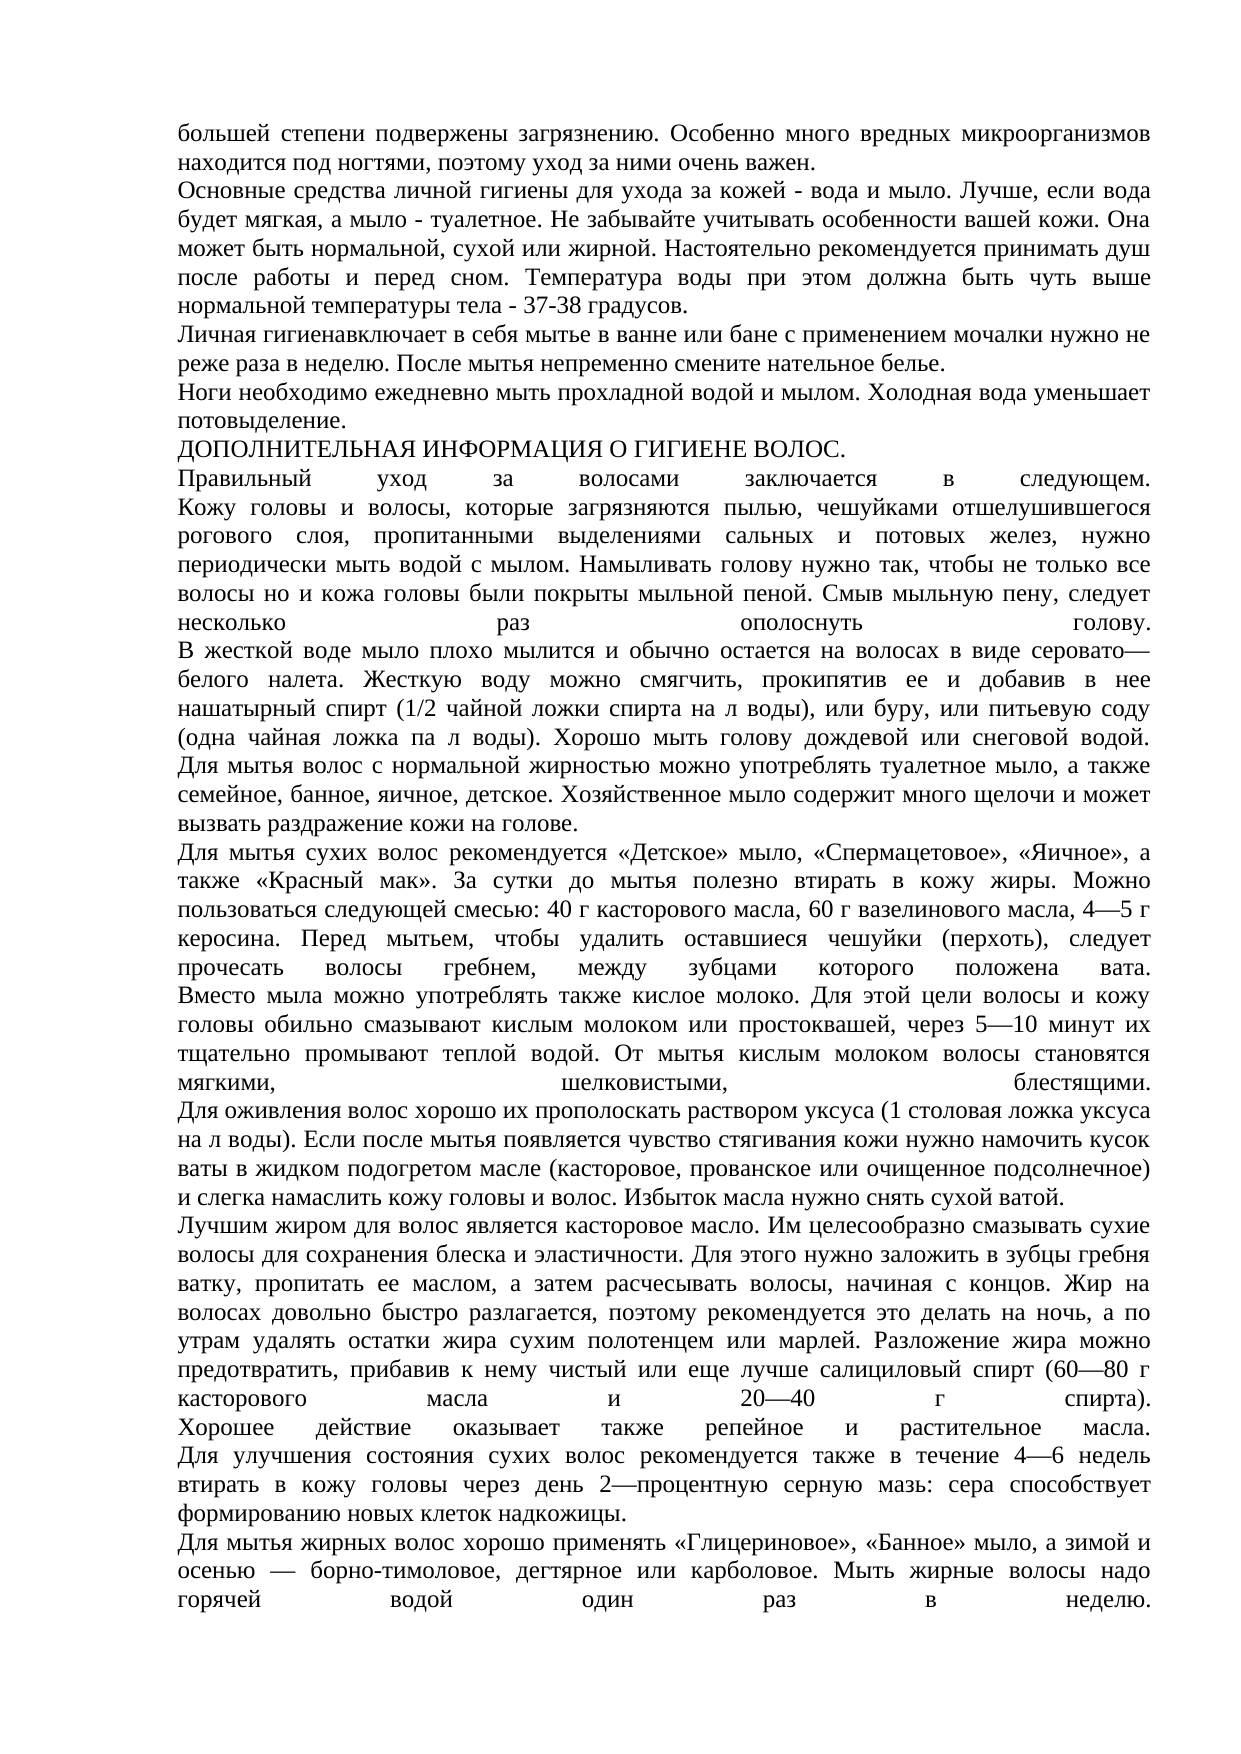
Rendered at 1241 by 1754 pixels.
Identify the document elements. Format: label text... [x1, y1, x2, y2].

text ДОПОЛНИТЕЛЬНАЯ ИНФОРМАЦИЯ О ГИГИЕНЕ ВОЛОС. [177, 434, 1152, 463]
text Личная гигиенавключает в себя мытье в ванне или бане с применением мочалки нужно не реже раза в неделю. После мытья непременно смените нательное белье. [177, 319, 1152, 377]
text Для мытья сухих волос рекомендуется «Детское» мыло, «Спермацетовое», «Яичное», а также «Красный мак». За сутки до мытья полезно втирать в кожу жиры. Можно пользоваться следующей смесью: 40 г касторового масла, 60 г вазелинового масла, 4—5 г керосина. Перед мытьем, чтобы удалить оставшиеся чешуйки (перхоть), следует прочесать волосы гребнем, между зубцами которого положена вата. Вместо мыла можно употреблять также кислое молоко. Для этой цели волосы и кожу головы обильно смазывают кислым молоком или простоквашей, через 5—10 минут их тщательно промывают теплой водой. От мытья кислым молоком волосы становятся мягкими, шелковистыми, блестящими. Для оживления волос хорошо их прополоскать раствором уксуса (1 столовая ложка уксуса на л воды). Если после мытья появляется чувство стягивания кожи нужно намочить кусок ваты в жидком подогретом масле (касторовое, прованское или очищенное подсолнечное) и слегка намаслить кожу головы и волос. Избыток масла нужно снять сухой ватой. [177, 837, 1152, 1211]
text Лучшим жиром для волос является касторовое масло. Им целесообразно смазывать сухие волосы для сохранения блеска и эластичности. Для этого нужно заложить в зубцы гребня ватку, пропитать ее маслом, а затем расчесывать волосы, начиная с концов. Жир на волосах довольно быстро разлагается, поэтому рекомендуется это делать на ночь, а по утрам удалять остатки жира сухим полотенцем или марлей. Разложение жира можно предотвратить, прибавив к нему чистый или еще лучше салициловый спирт (60—80 г касторового масла и 20—40 г спирта). Хорошее действие оказывает также репейное и растительное масла. Для улучшения состояния сухих волос рекомендуется также в течение 4—6 недель втирать в кожу головы через день 2—процентную серную мазь: сера способствует формированию новых клеток надкожицы. [177, 1211, 1152, 1527]
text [177, 1527, 1152, 1613]
text Правильный уход за волосами заключается в следующем. Кожу головы и волосы, которые загрязняются пылью, чешуйками отшелушившегося рогового слоя, пропитанными выделениями сальных и потовых желез, нужно периодически мыть водой с мылом. Намыливать голову нужно так, чтобы не только все волосы но и кожа головы были покрыты мыльной пеной. Смыв мыльную пену, следует несколько раз ополоснуть голову. В жесткой воде мыло плохо мылится и обычно остается на волосах в виде серовато—белого налета. Жесткую воду можно смягчить, прокипятив ее и добавив в нее нашатырный спирт (1/2 чайной ложки спирта на л воды), или буру, или питьевую соду (одна чайная ложка па л воды). Хорошо мыть голову дождевой или снеговой водой. Для мытья волос с нормальной жирностью можно употреблять туалетное мыло, а также семейное, банное, яичное, детское. Хозяйственное мыло содержит много щелочи и может вызвать раздражение кожи на голове. [177, 463, 1152, 837]
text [177, 118, 1152, 176]
text Основные средства личной гигиены для ухода за кожей - вода и мыло. Лучше, если вода будет мягкая, а мыло - туалетное. Не забывайте учитывать особенности вашей кожи. Она может быть нормальной, сухой или жирной. Настоятельно рекомендуется принимать душ после работы и перед сном. Температура воды при этом должна быть чуть выше нормальной температуры тела - 37-38 градусов. [177, 176, 1152, 319]
text Ноги необходимо ежедневно мыть прохладной водой и мылом. Холодная вода уменьшает потовыделение. [177, 377, 1152, 434]
